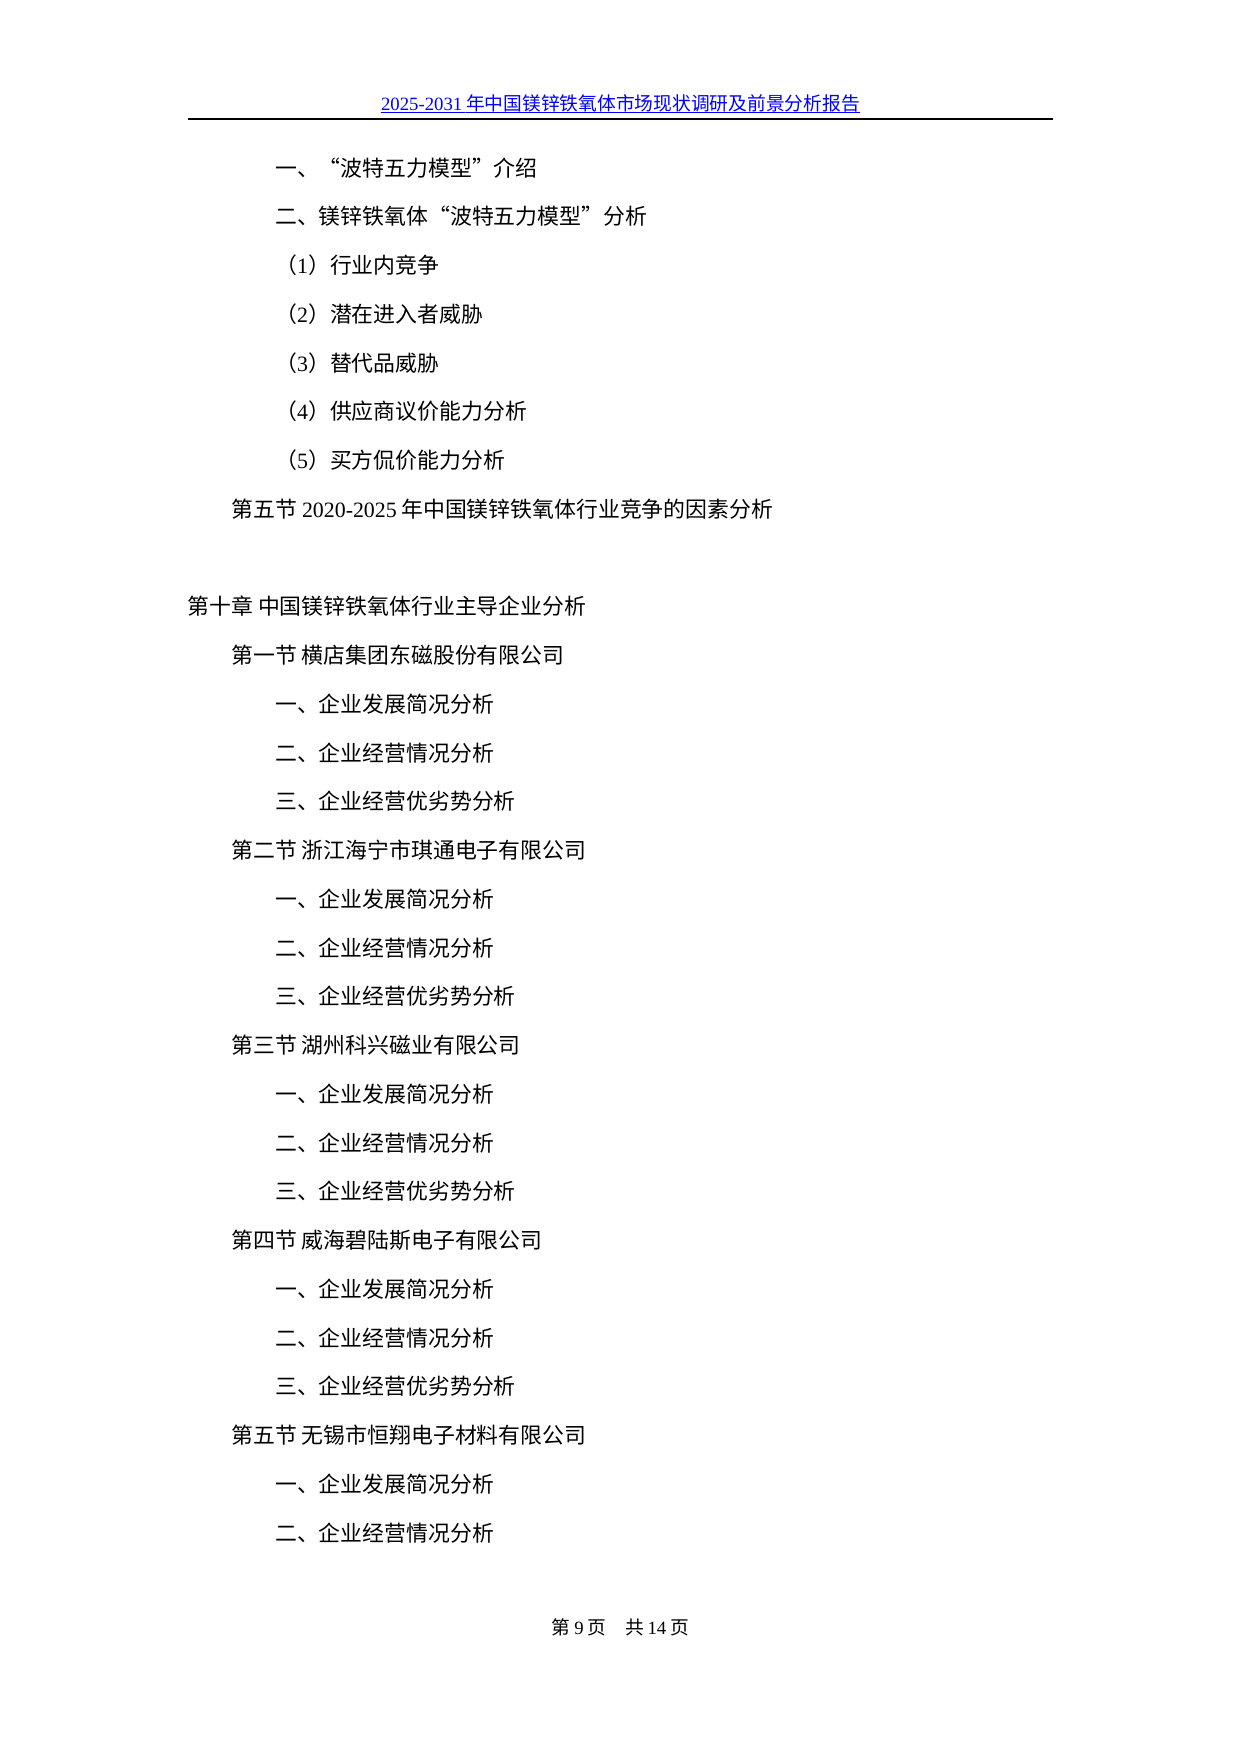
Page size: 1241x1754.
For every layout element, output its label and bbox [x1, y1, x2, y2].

text [187, 150, 1053, 1548]
